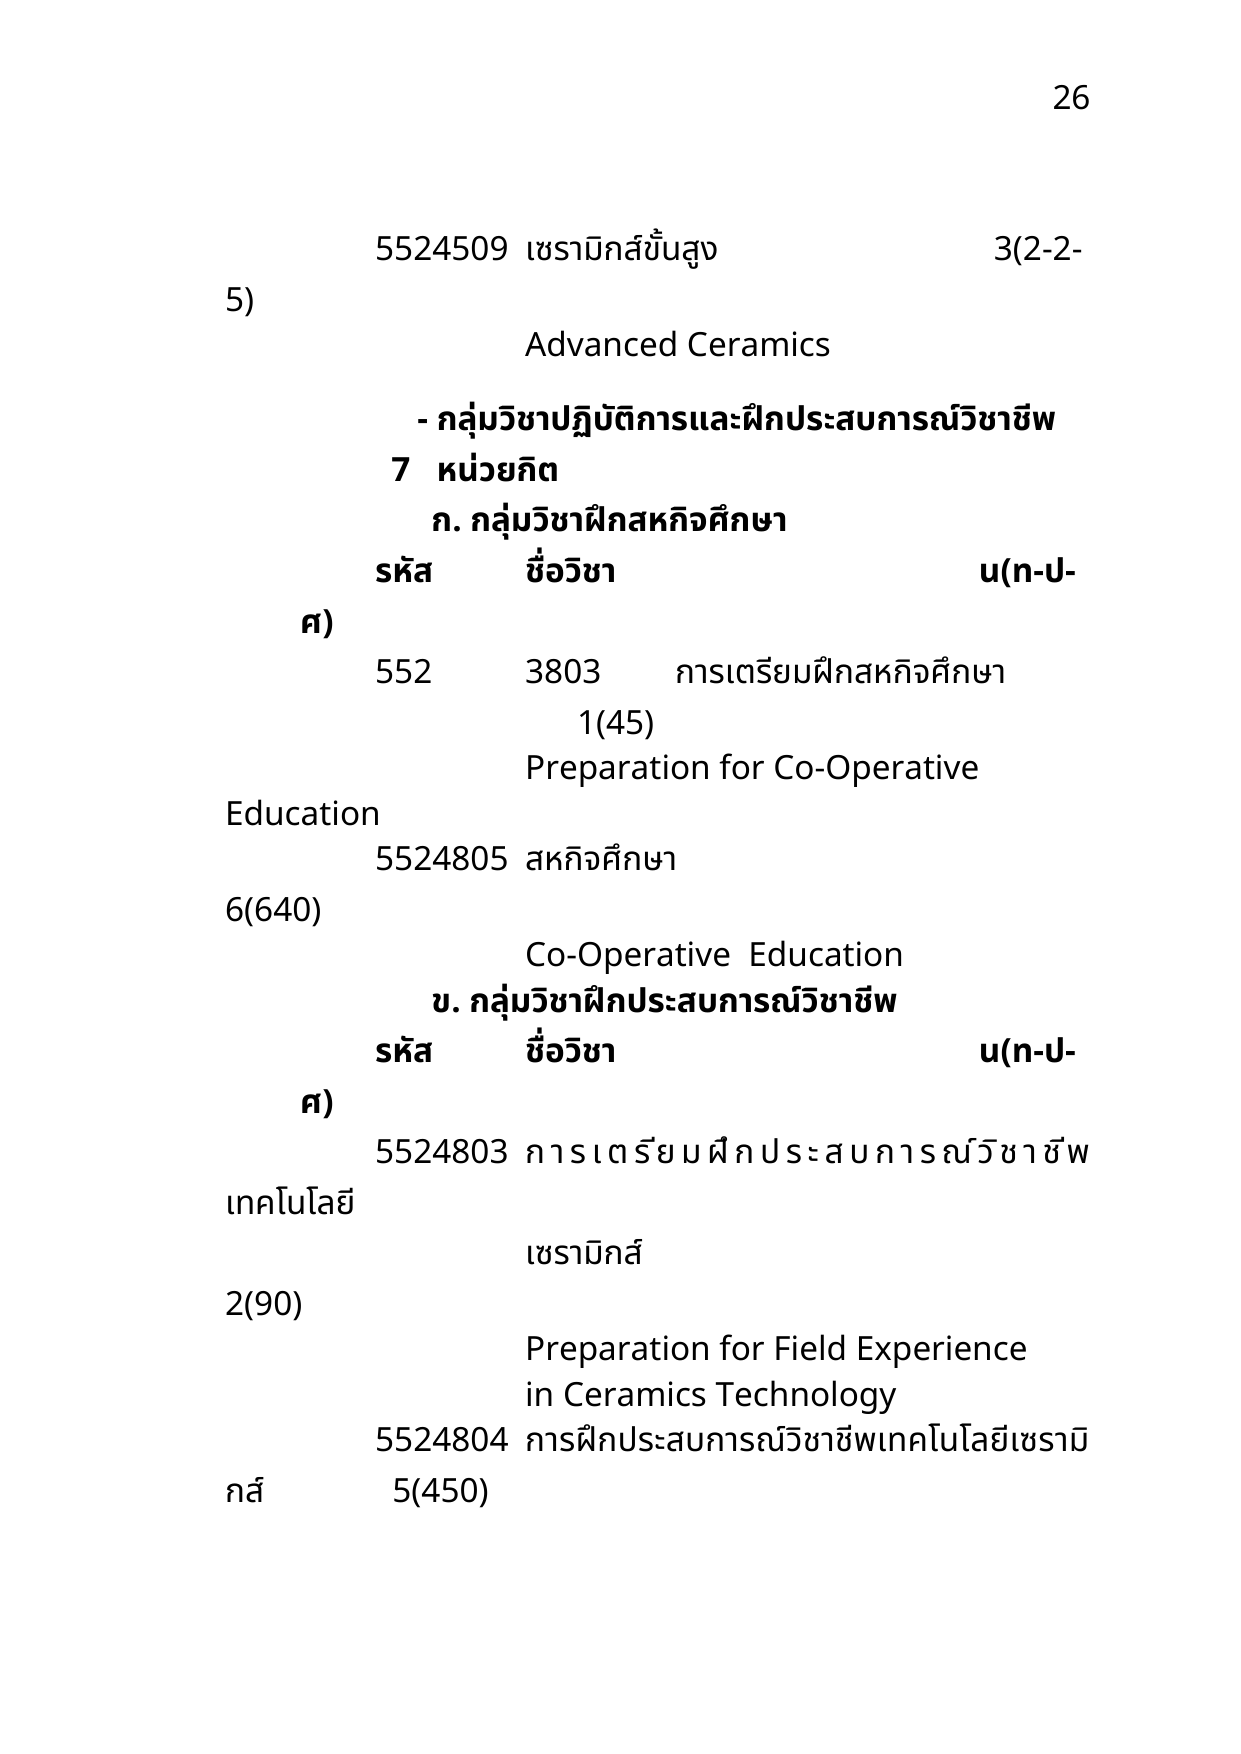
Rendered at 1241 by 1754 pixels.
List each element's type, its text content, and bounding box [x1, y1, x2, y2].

text 552 3803 การเตรียมฝึกสหกิจศึกษา 1(45) [225, 648, 1090, 744]
text ข. กลุ่มวิชาฝึกประสบการณ์วิชาชีพ [225, 976, 1090, 1027]
text 5524509 เซรามิกส์ขั้นสูง 3(2-2-5) [225, 225, 1090, 321]
text ก. กลุ่มวิชาฝึกสหกิจศึกษา [225, 496, 1090, 547]
text เซรามิกส์ 2(90) [225, 1229, 1090, 1325]
text 5524805 สหกิจศึกษา 6(640) [225, 835, 1090, 931]
text Preparation for Field Experience [225, 1325, 1090, 1371]
text Co-Operative Education [225, 931, 1090, 976]
text - กลุ่มวิชาปฏิบัติการและฝึกประสบการณ์วิชาชีพ 7 หน่วยกิต [225, 395, 1090, 496]
text รหัส ชื่อวิชา น(ท-ป-ศ) [300, 1027, 1090, 1128]
text Advanced Ceramics [225, 321, 1090, 366]
text รหัส ชื่อวิชา น(ท-ป-ศ) [300, 547, 1090, 648]
text Preparation for Co-Operative Education [225, 744, 1090, 835]
text 5524804 การฝึกประสบการณ์วิชาชีพเทคโนโลยีเซรามิกส์ 5(450) [225, 1416, 1090, 1517]
text in Ceramics Technology [225, 1371, 1090, 1416]
text 5524803 การเตรียมฝึกประสบการณ์วิชาชีพเทคโนโลยี [225, 1128, 1090, 1229]
